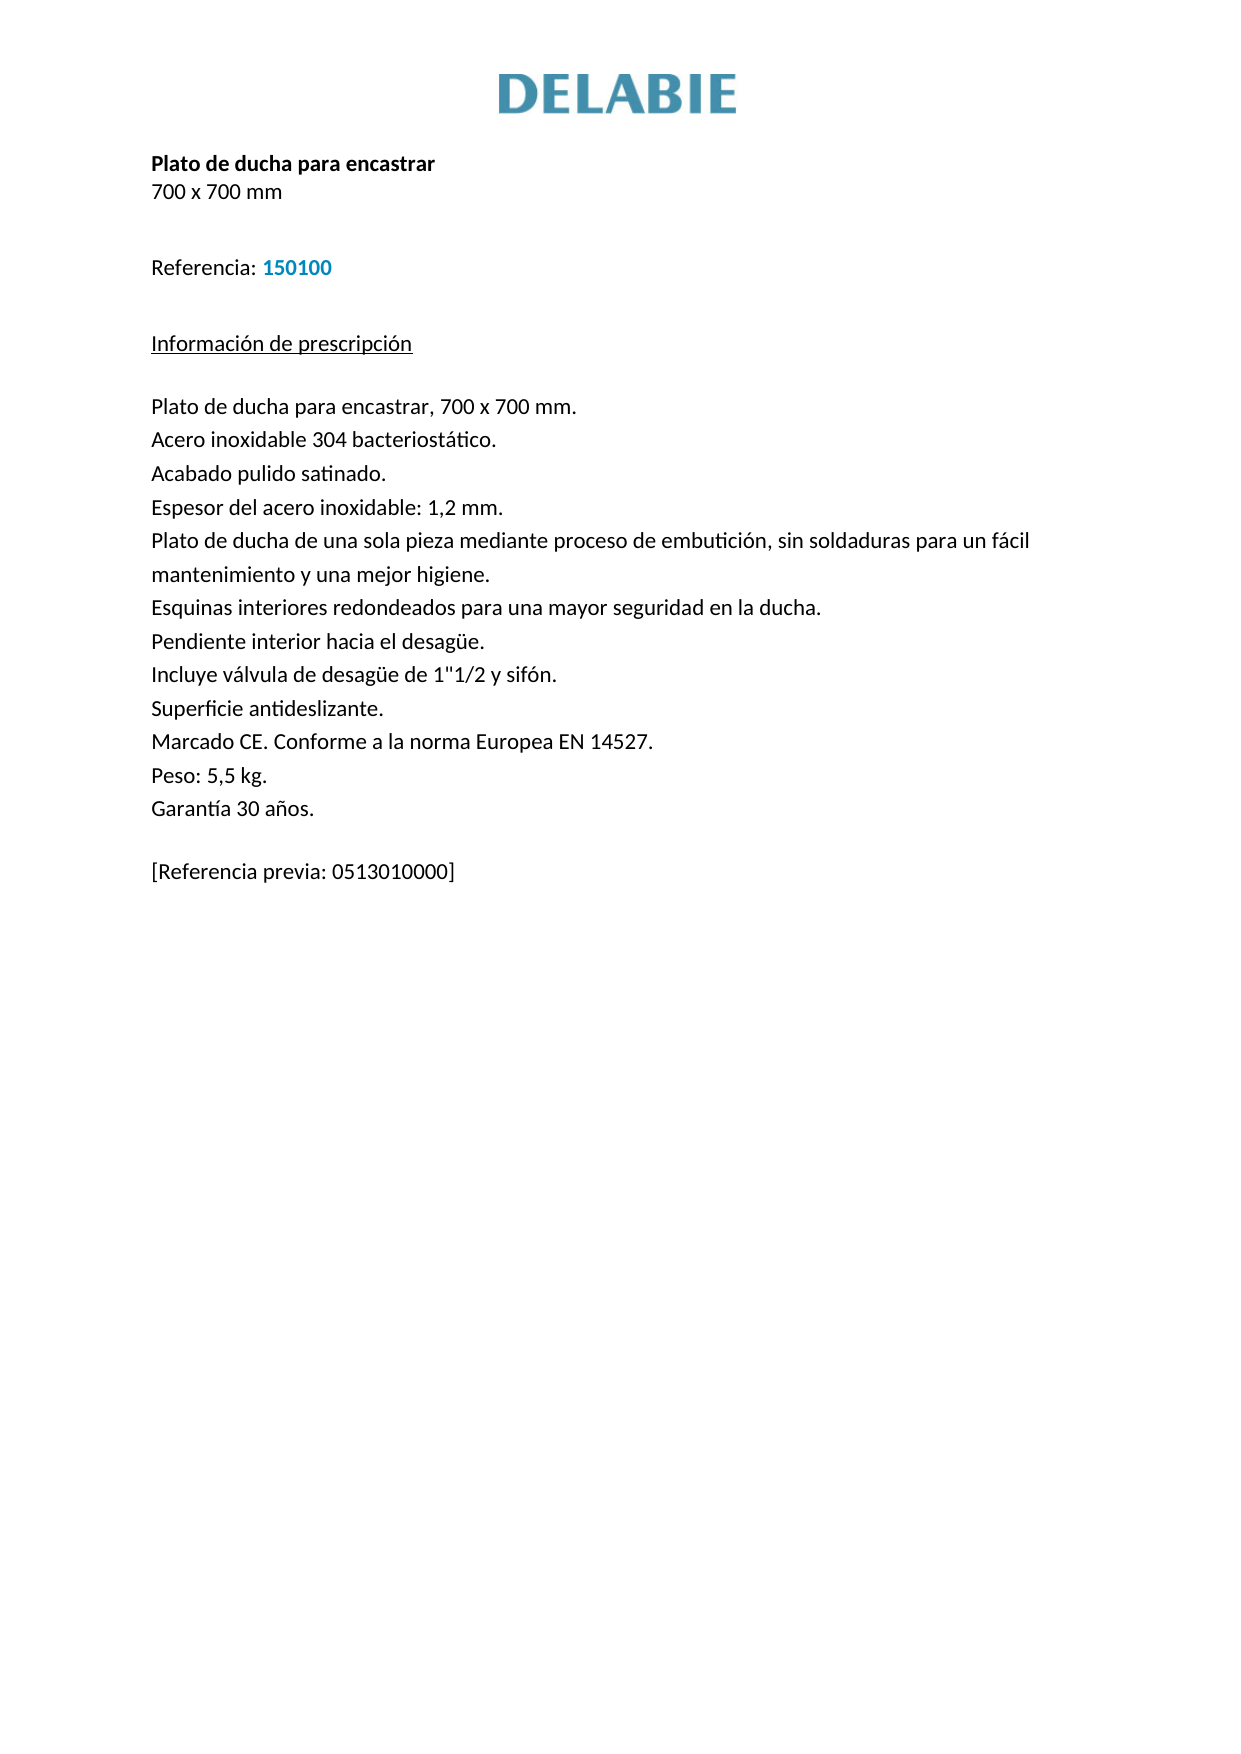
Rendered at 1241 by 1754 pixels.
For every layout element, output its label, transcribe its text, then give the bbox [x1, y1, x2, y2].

text Espesor del acero inoxidable: 1,2 mm. [151, 493, 1084, 521]
text Plato de ducha para encastrar, 700 x 700 mm. [151, 392, 1084, 420]
text Pendiente interior hacia el desagüe. [151, 627, 1084, 655]
text Referencia: 150100 [151, 253, 1084, 281]
text Marcado CE. Conforme a la norma Europea EN 14527. [151, 727, 1084, 755]
text [Referencia previa: 0513010000] [151, 857, 1084, 885]
text Información de prescripción [151, 329, 1084, 357]
text Acero inoxidable 304 bacteriostático. [151, 426, 1084, 453]
text 700 x 700 mm [151, 177, 1084, 205]
text Esquinas interiores redondeados para una mayor seguridad en la ducha. [151, 593, 1084, 621]
text Incluye válvula de desagüe de 1"1/2 y sifón. [151, 660, 1084, 688]
text Acabado pulido satinado. [151, 459, 1084, 487]
text Superficie antideslizante. [151, 694, 1084, 722]
text Plato de ducha de una sola pieza mediante proceso de embutición, sin soldaduras para un fácil mantenimiento y una mejor higiene. [151, 526, 1084, 588]
picture [497, 74, 738, 114]
text Plato de ducha para encastrar [151, 149, 1084, 177]
text Peso: 5,5 kg. [151, 761, 1084, 789]
text Garantía 30 años. [151, 794, 1084, 822]
